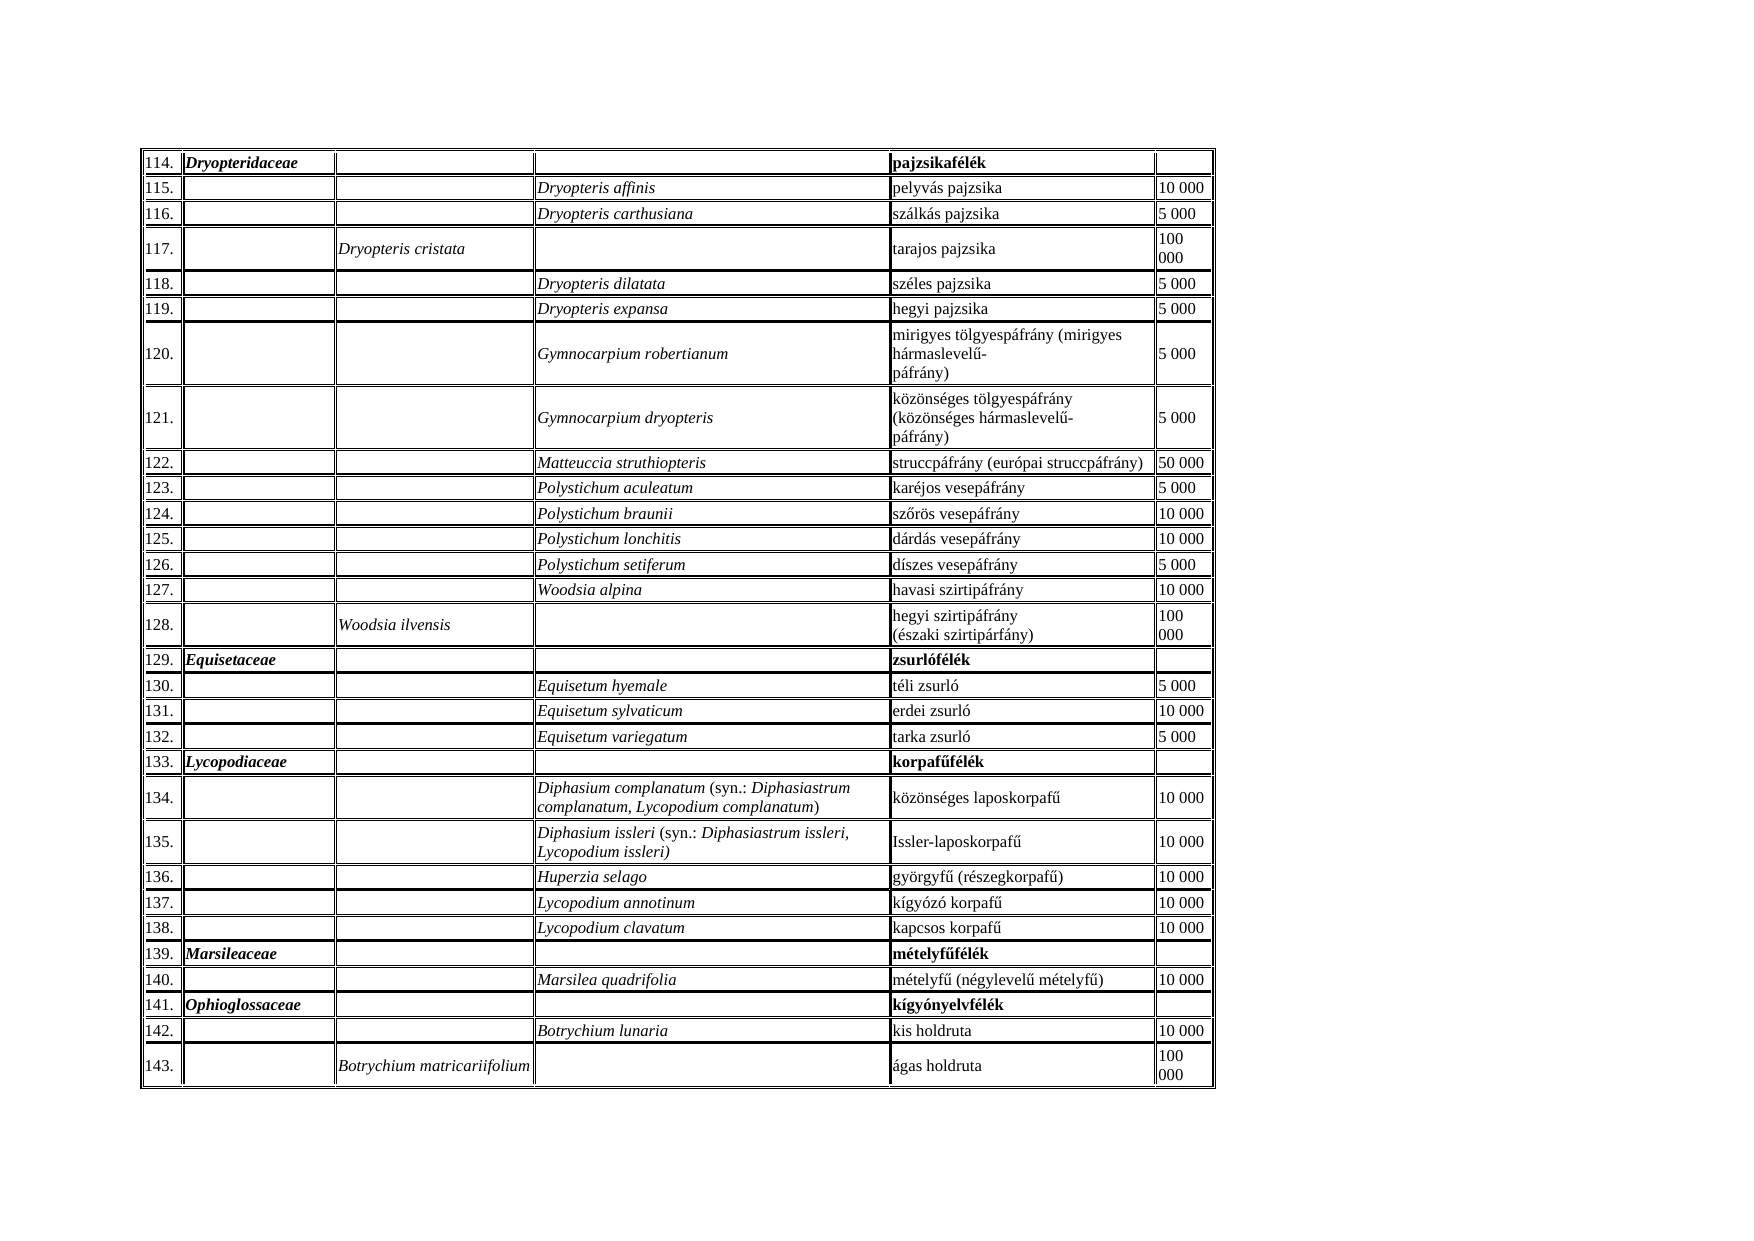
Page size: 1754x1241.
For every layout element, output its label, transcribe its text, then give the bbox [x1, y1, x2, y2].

table_cell [185, 323, 334, 384]
table_cell [337, 649, 533, 671]
table_cell [185, 700, 334, 722]
table_cell korpafűfélék [892, 751, 1154, 773]
table_cell 134. [144, 773, 181, 818]
table_cell kapcsos korpafű [892, 917, 1154, 939]
table_cell [185, 228, 334, 269]
table_cell Ophioglossaceae [185, 993, 334, 1016]
table_cell 5 000 [1157, 269, 1212, 294]
table_cell 121. [142, 384, 183, 448]
table_cell [185, 298, 334, 320]
table_cell [1157, 990, 1212, 1016]
table_cell erdei zsurló [892, 700, 1154, 722]
table_cell [185, 917, 334, 939]
table_cell [185, 477, 334, 499]
table_cell [185, 725, 334, 747]
table_cell [337, 891, 533, 913]
table_cell [337, 477, 533, 499]
table_cell [536, 228, 889, 269]
table_cell Polystichum braunii [536, 502, 889, 524]
table_cell [536, 993, 889, 1016]
table_cell 119. [144, 294, 181, 320]
table_cell [185, 177, 334, 199]
table_cell [337, 298, 533, 320]
table_cell tarajos pajzsika [892, 228, 1154, 269]
table_cell Woodsia ilvensis [337, 604, 533, 645]
table_cell [185, 579, 334, 601]
table_cell Dryopteris affinis [536, 177, 889, 199]
table_cell 10 000 [1157, 863, 1213, 888]
table_cell [337, 451, 533, 473]
table_cell Huperzia selago [536, 866, 889, 888]
table_cell [536, 942, 889, 964]
table_cell 5 000 [1156, 550, 1214, 575]
table_cell [185, 674, 334, 696]
table_cell [183, 1044, 336, 1086]
table_cell 118. [144, 269, 181, 294]
table_cell Marsileaceae [185, 942, 334, 964]
table_cell 10 000 [1156, 1016, 1214, 1041]
table_cell [337, 751, 533, 773]
table_cell [337, 725, 533, 747]
table_cell hegyi pajzsika [892, 298, 1154, 320]
table_cell [185, 451, 334, 473]
table_cell 10 000 [1156, 818, 1214, 862]
table_cell [337, 387, 533, 448]
table_cell szálkás pajzsika [892, 202, 1154, 224]
table_cell 5 000 [1156, 199, 1214, 224]
table_cell 126. [142, 550, 183, 575]
table_cell 5 000 [1157, 722, 1212, 747]
table_cell [1157, 748, 1213, 773]
table_cell [185, 866, 334, 888]
table_cell 120. [144, 320, 181, 384]
table_cell 125. [144, 524, 181, 550]
table_cell [337, 866, 533, 888]
table_cell 10 000 [1156, 499, 1214, 524]
table_cell 116. [142, 199, 183, 224]
table_cell Botrychium matricariifolium [336, 1044, 535, 1086]
table_cell hegyi szirtipáfrány (északi szirtipárfány) [892, 604, 1154, 645]
table_cell 124. [142, 499, 183, 524]
table_cell Marsilea quadrifolia [536, 968, 889, 990]
table_cell [185, 1019, 334, 1041]
table_cell [185, 891, 334, 913]
table_cell [185, 968, 334, 990]
table_cell Equisetum variegatum [536, 725, 889, 747]
table_cell 115. [144, 173, 181, 199]
table_cell ágas holdruta [890, 1044, 1156, 1086]
table_cell 139. [144, 939, 181, 964]
table_cell [185, 777, 334, 818]
table_cell [337, 942, 533, 964]
table_cell [536, 649, 889, 671]
table_cell [536, 751, 889, 773]
table_cell [337, 821, 533, 862]
table_cell 5 000 [1157, 320, 1212, 384]
table_cell díszes vesepáfrány [892, 553, 1154, 575]
table_cell [1157, 939, 1212, 964]
table_cell györgyfű (részegkorpafű) [892, 866, 1154, 888]
table_cell Lycopodiaceae [185, 751, 334, 773]
table_cell 10 000 [1157, 914, 1213, 939]
table_cell 100 000 [1156, 1041, 1212, 1086]
table_cell [337, 777, 533, 818]
table_cell 136. [144, 863, 181, 888]
table_cell kígyónyelvfélék [892, 993, 1154, 1016]
table_cell Dryopteris cristata [337, 228, 533, 269]
table_cell karéjos vesepáfrány [892, 477, 1154, 499]
table_cell dárdás vesepáfrány [892, 528, 1154, 550]
table_cell Equisetum sylvaticum [536, 700, 889, 722]
table_cell [185, 387, 334, 448]
table_cell 129. [144, 645, 181, 671]
table_cell Dryopteridaceae [183, 151, 336, 173]
table_cell kis holdruta [892, 1019, 1154, 1041]
table_cell mirigyes tölgyespáfrány (mirigyes hármaslevelű- páfrány) [892, 323, 1154, 384]
table_cell [1156, 151, 1212, 173]
table_cell [337, 202, 533, 224]
table_cell [185, 502, 334, 524]
table_cell mételyfűfélék [892, 942, 1154, 964]
table_cell [185, 553, 334, 575]
table_cell Equisetaceae [185, 649, 334, 671]
table_cell [535, 1044, 890, 1086]
table_cell [185, 528, 334, 550]
table_cell 135. [142, 818, 183, 862]
table_cell 130. [144, 671, 181, 696]
table_cell 5 000 [1157, 671, 1212, 696]
table_cell 10 000 [1157, 696, 1213, 722]
table_cell [536, 604, 889, 645]
table_cell Lycopodium clavatum [536, 917, 889, 939]
table_cell [337, 700, 533, 722]
table_cell közönséges tölgyespáfrány (közönséges hármaslevelű- páfrány) [892, 387, 1154, 448]
table_cell [185, 202, 334, 224]
table_cell [185, 272, 334, 294]
table_cell [337, 528, 533, 550]
table_cell [185, 604, 334, 645]
table_cell [337, 1019, 533, 1041]
table_cell 138. [144, 914, 181, 939]
table_cell zsurlófélék [892, 649, 1154, 671]
table_cell Matteuccia struthiopteris [536, 451, 889, 473]
table_cell Lycopodium annotinum [536, 891, 889, 913]
table_cell 5 000 [1157, 473, 1213, 499]
table_cell 100 000 [1156, 601, 1214, 645]
table_cell struccpáfrány (európai struccpáfrány) [892, 451, 1154, 473]
table_cell Issler-laposkorpafű [892, 821, 1154, 862]
table_cell mételyfű (négylevelű mételyfű) [892, 968, 1154, 990]
table_cell 133. [144, 748, 181, 773]
table_cell 5 000 [1156, 384, 1214, 448]
table_cell 10 000 [1157, 965, 1213, 990]
table_cell 143. [144, 1041, 183, 1086]
table_cell tarka zsurló [892, 725, 1154, 747]
table_cell 128. [142, 601, 183, 645]
table_cell 5 000 [1157, 294, 1213, 320]
table_cell Gymnocarpium robertianum [536, 323, 889, 384]
table_cell [337, 674, 533, 696]
table_cell Gymnocarpium dryopteris [536, 387, 889, 448]
table_cell téli zsurló [892, 674, 1154, 696]
table_cell kígyózó korpafű [892, 891, 1154, 913]
table_cell 131. [144, 696, 181, 722]
table_cell havasi szirtipáfrány [892, 579, 1154, 601]
table_cell Diphasium complanatum (syn.: Diphasiastrum complanatum, Lycopodium complanatum) [536, 777, 889, 818]
table_cell 10 000 [1157, 773, 1213, 818]
table_cell [337, 917, 533, 939]
table_cell 137. [142, 888, 181, 913]
table_cell [337, 502, 533, 524]
table_cell [337, 579, 533, 601]
table_cell [185, 821, 334, 862]
table_cell Diphasium issleri (syn.: Diphasiastrum issleri, Lycopodium issleri) [536, 821, 889, 862]
table_cell Botrychium lunaria [536, 1019, 889, 1041]
table_cell 140. [144, 965, 181, 990]
table_cell 123. [144, 473, 181, 499]
table_cell pajzsikafélék [890, 151, 1156, 173]
table_cell 132. [144, 722, 181, 747]
table_cell 10 000 [1157, 524, 1213, 550]
table_cell 114. [142, 149, 183, 173]
table_cell 141. [144, 990, 181, 1016]
table_cell [337, 177, 533, 199]
table_cell Polystichum lonchitis [536, 528, 889, 550]
table_cell 127. [144, 575, 181, 601]
table_cell Polystichum setiferum [536, 553, 889, 575]
table_cell 142. [142, 1016, 183, 1041]
table_cell [337, 553, 533, 575]
table_cell [336, 151, 535, 173]
table_cell Dryopteris carthusiana [536, 202, 889, 224]
table_cell [1157, 645, 1213, 671]
table_cell Woodsia alpina [536, 579, 889, 601]
table_cell Dryopteris expansa [536, 298, 889, 320]
table_cell szőrös vesepáfrány [892, 502, 1154, 524]
table_cell [535, 149, 890, 173]
table_cell [337, 323, 533, 384]
table_cell közönséges laposkorpafű [892, 777, 1154, 818]
table_cell [337, 968, 533, 990]
table_cell 10 000 [1157, 888, 1214, 913]
table_cell 50 000 [1156, 448, 1214, 473]
table_cell [337, 993, 533, 1016]
table_cell 122. [142, 448, 183, 473]
table_cell Dryopteris dilatata [536, 272, 889, 294]
table_cell 117. [144, 224, 181, 269]
table_cell széles pajzsika [892, 272, 1154, 294]
table_cell [337, 272, 533, 294]
table_cell Polystichum aculeatum [536, 477, 889, 499]
table_cell 10 000 [1157, 575, 1213, 601]
table_cell Equisetum hyemale [536, 674, 889, 696]
table_cell 100 000 [1157, 224, 1213, 269]
table_cell pelyvás pajzsika [892, 177, 1154, 199]
table_cell 10 000 [1157, 173, 1213, 199]
